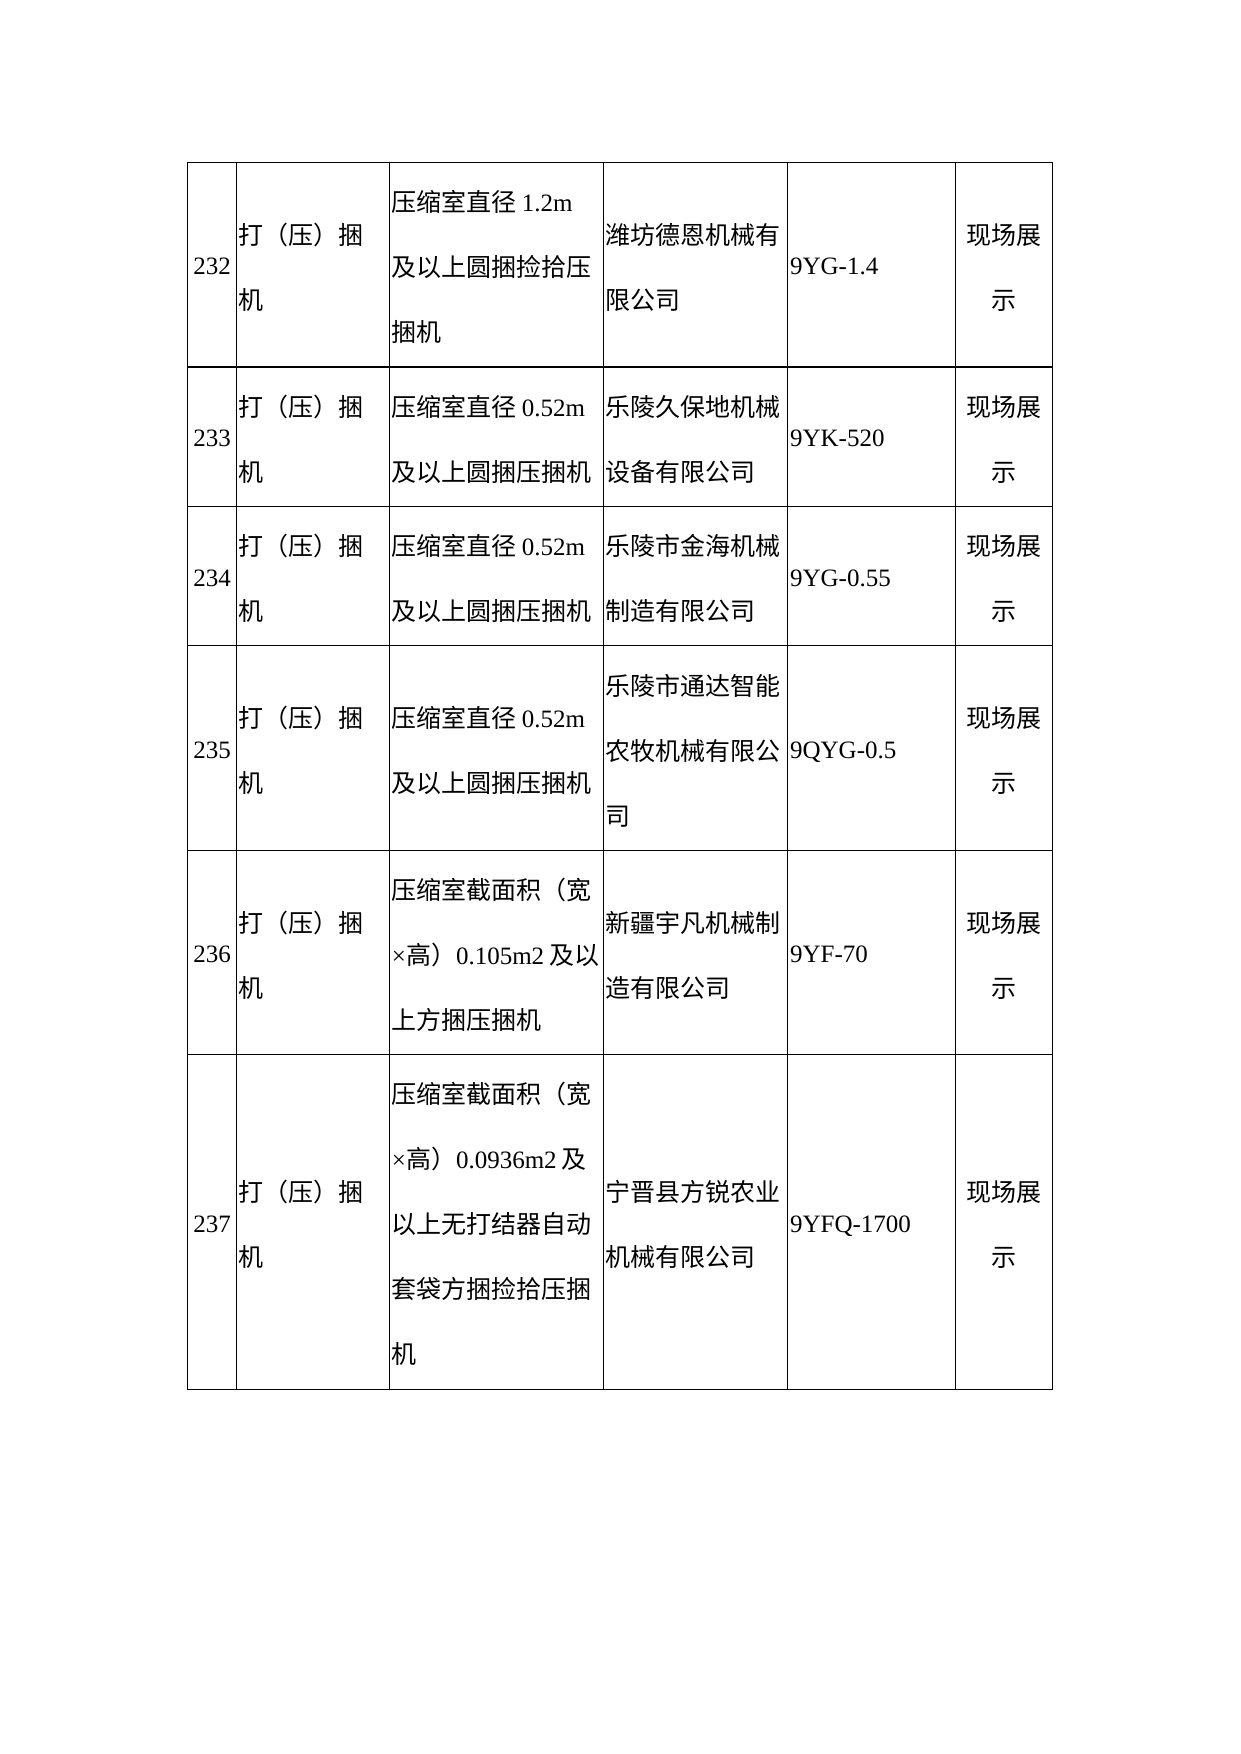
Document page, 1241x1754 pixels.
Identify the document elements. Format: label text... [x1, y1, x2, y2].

table_cell 9YFQ-1700 [788, 1055, 955, 1389]
table_cell 打（压）捆机 [237, 368, 389, 506]
table_cell 乐陵市通达智能农牧机械有限公司 [604, 646, 787, 850]
table_cell 压缩室直径0.52m及以上圆捆压捆机 [390, 646, 603, 850]
table_cell 现场展示 [956, 368, 1052, 506]
table_cell 打（压）捆机 [237, 646, 389, 850]
table_cell 现场展示 [956, 1055, 1052, 1389]
table_cell 现场展示 [956, 851, 1052, 1054]
table_cell 乐陵市金海机械制造有限公司 [604, 507, 787, 645]
table_cell 压缩室截面积（宽×高）0.0936m2及以上无打结器自动套袋方捆捡拾压捆机 [390, 1055, 603, 1389]
table_cell 9YF-70 [788, 851, 955, 1054]
table_cell 9YG-0.55 [788, 507, 955, 645]
table_cell 宁晋县方锐农业机械有限公司 [604, 1055, 787, 1389]
table_cell 现场展示 [956, 507, 1052, 645]
table_cell 236 [188, 851, 236, 1054]
table_cell 打（压）捆机 [237, 507, 389, 645]
table_cell 9QYG-0.5 [788, 646, 955, 850]
table_cell 潍坊德恩机械有限公司 [604, 163, 787, 366]
table_cell 压缩室截面积（宽×高）0.105m2及以上方捆压捆机 [390, 851, 603, 1054]
table_cell 压缩室直径0.52m及以上圆捆压捆机 [390, 507, 603, 645]
table_cell 237 [188, 1055, 236, 1389]
table_cell 233 [188, 368, 236, 506]
table_cell 乐陵久保地机械设备有限公司 [604, 368, 787, 506]
table_cell 9YK-520 [788, 368, 955, 506]
table_cell 打（压）捆机 [237, 851, 389, 1054]
table_cell 234 [188, 507, 236, 645]
table_cell 打（压）捆机 [237, 163, 389, 366]
table_cell 新疆宇凡机械制造有限公司 [604, 851, 787, 1054]
table_cell 232 [188, 163, 236, 366]
table_cell 压缩室直径0.52m及以上圆捆压捆机 [390, 368, 603, 506]
table_cell 9YG-1.4 [788, 163, 955, 366]
table_cell 现场展示 [956, 163, 1052, 366]
table_cell 打（压）捆机 [237, 1055, 389, 1389]
table_cell 压缩室直径1.2m及以上圆捆捡拾压捆机 [390, 163, 603, 366]
table_cell 现场展示 [956, 646, 1052, 850]
table_cell 235 [188, 646, 236, 850]
